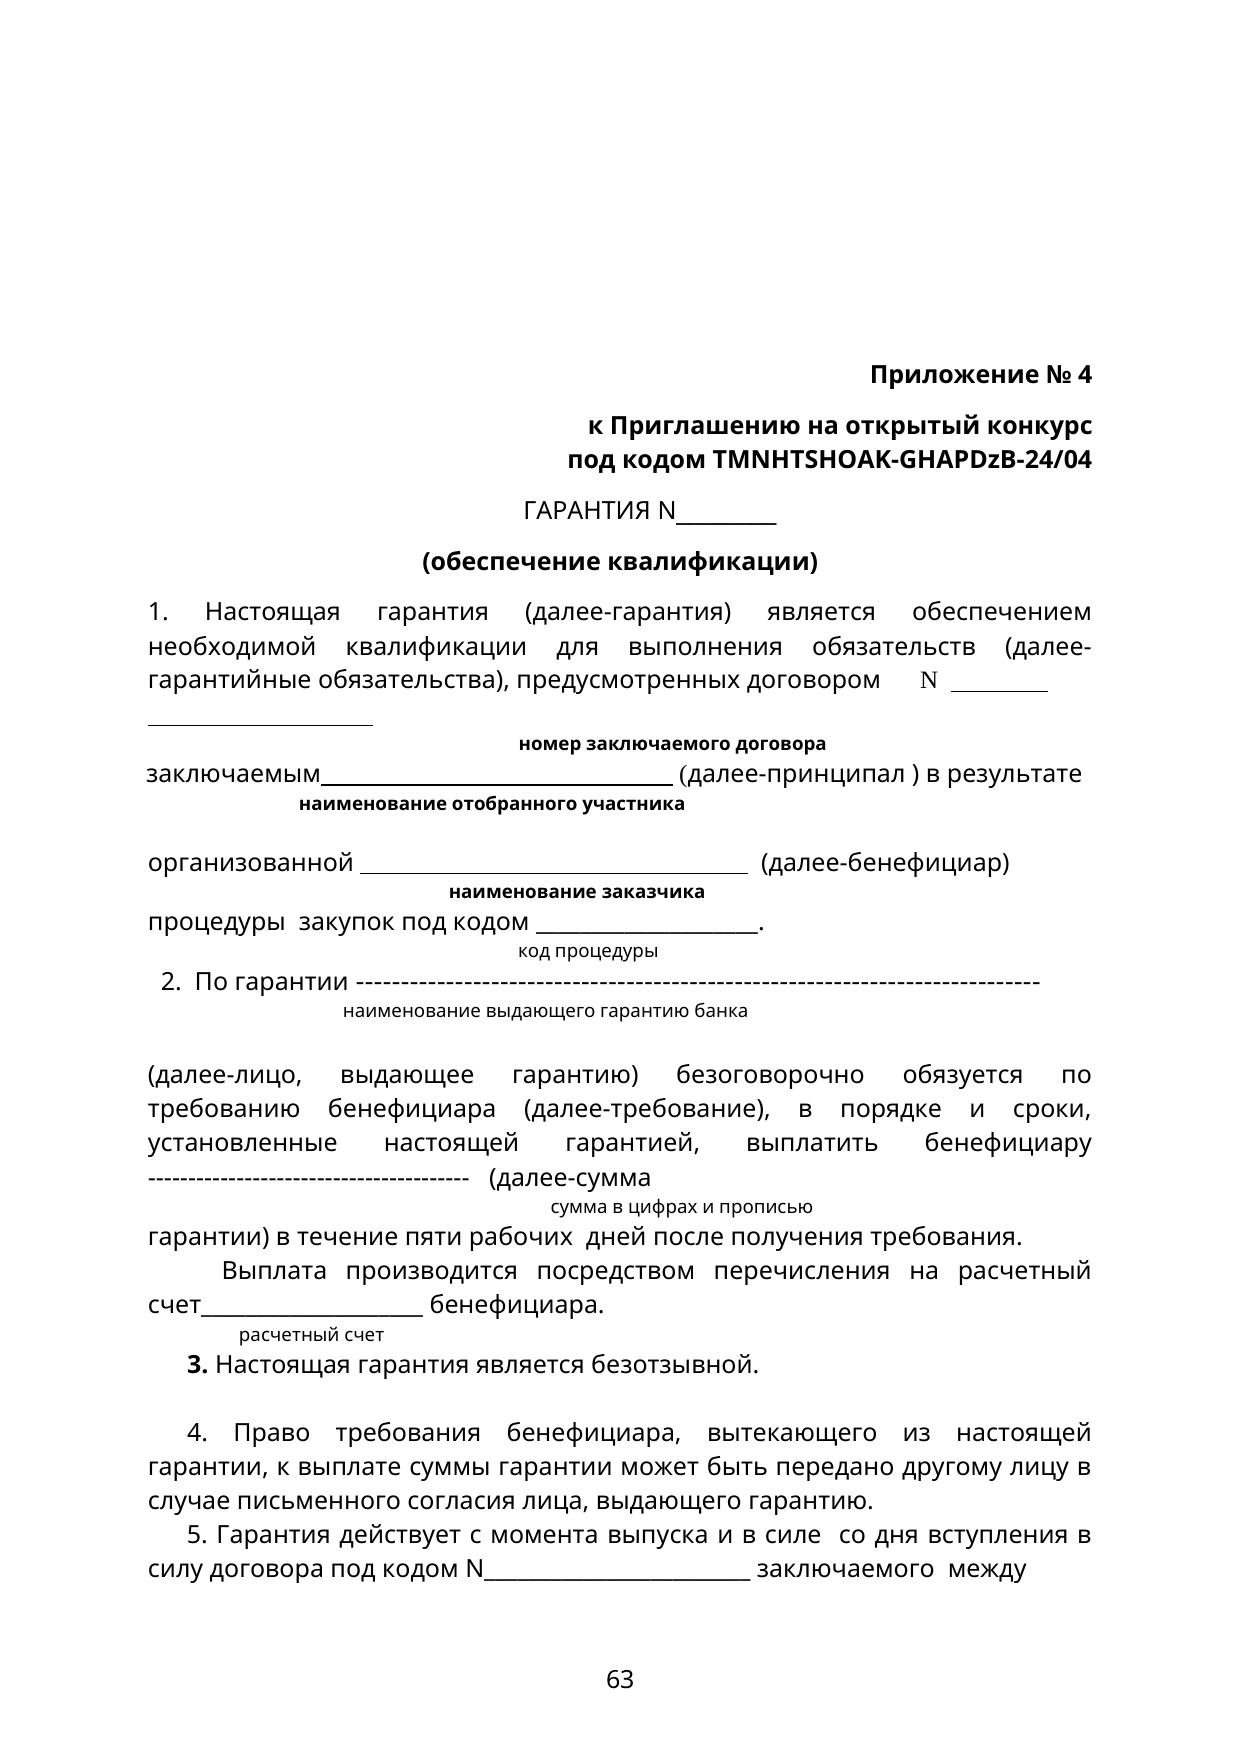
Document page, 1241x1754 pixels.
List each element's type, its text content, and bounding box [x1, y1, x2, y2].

text заключаемым (далее-принципал ) в результате [133, 756, 1092, 790]
text наименование заказчика [281, 878, 1092, 904]
text Выплата производится посредством перечисления на расчетный счет____________________ бенефициара. [148, 1253, 1092, 1321]
text Приложение № 4 [148, 357, 1092, 391]
text расчетный счет [148, 1321, 1092, 1346]
text к Приглашению на открытый конкурс под кодом TMNHTSHOAK-GHAPDzB-24/04 [148, 408, 1092, 476]
text 5. Гарантия действует с момента выпуска и в силе со дня вступления в силу договора под кодом N________________________ заключаемого между [148, 1517, 1092, 1585]
text 1. Настоящая гарантия (далее-гарантия) является обеспечением необходимой квалификации для выполнения обязательств (далее-гарантийные обязательства), предусмотренных договором N [148, 594, 1092, 730]
text номер заключаемого договора [133, 730, 1092, 756]
text код процедуры [148, 938, 1092, 963]
text гарантии) в течение пяти рабочих дней после получения требования. [148, 1219, 1092, 1253]
text 2. По гарантии ---------------------------------------------------------------------------- [148, 963, 1092, 997]
text наименование отобранного участника [133, 790, 1092, 815]
text организованной (далее-бенефициар) [148, 844, 1092, 878]
text сумма в цифрах и прописью [148, 1193, 1092, 1219]
text (далее-лицо, выдающее гарантию) безоговорочно обязуется по требованию бенефициара (далее-требование), в порядке и сроки, установленные настоящей гарантией, выплатить бенефициару ---------------------------------------- (далее-сумма [148, 1057, 1092, 1193]
text процедуры закупок под кодом ____________________. [148, 904, 1092, 938]
text (обеспечение квалификации) [207, 543, 1034, 577]
text наименование выдающего гарантию банка [148, 997, 1092, 1023]
text ГАРАНТИЯ N________ [148, 493, 1092, 527]
text 4. Право требования бенефициара, вытекающего из настоящей гарантии, к выплате суммы гарантии может быть передано другому лицу в случае письменного согласия лица, выдающего гарантию. [148, 1414, 1092, 1517]
text 3. Настоящая гарантия является безотзывной. [148, 1346, 1092, 1381]
